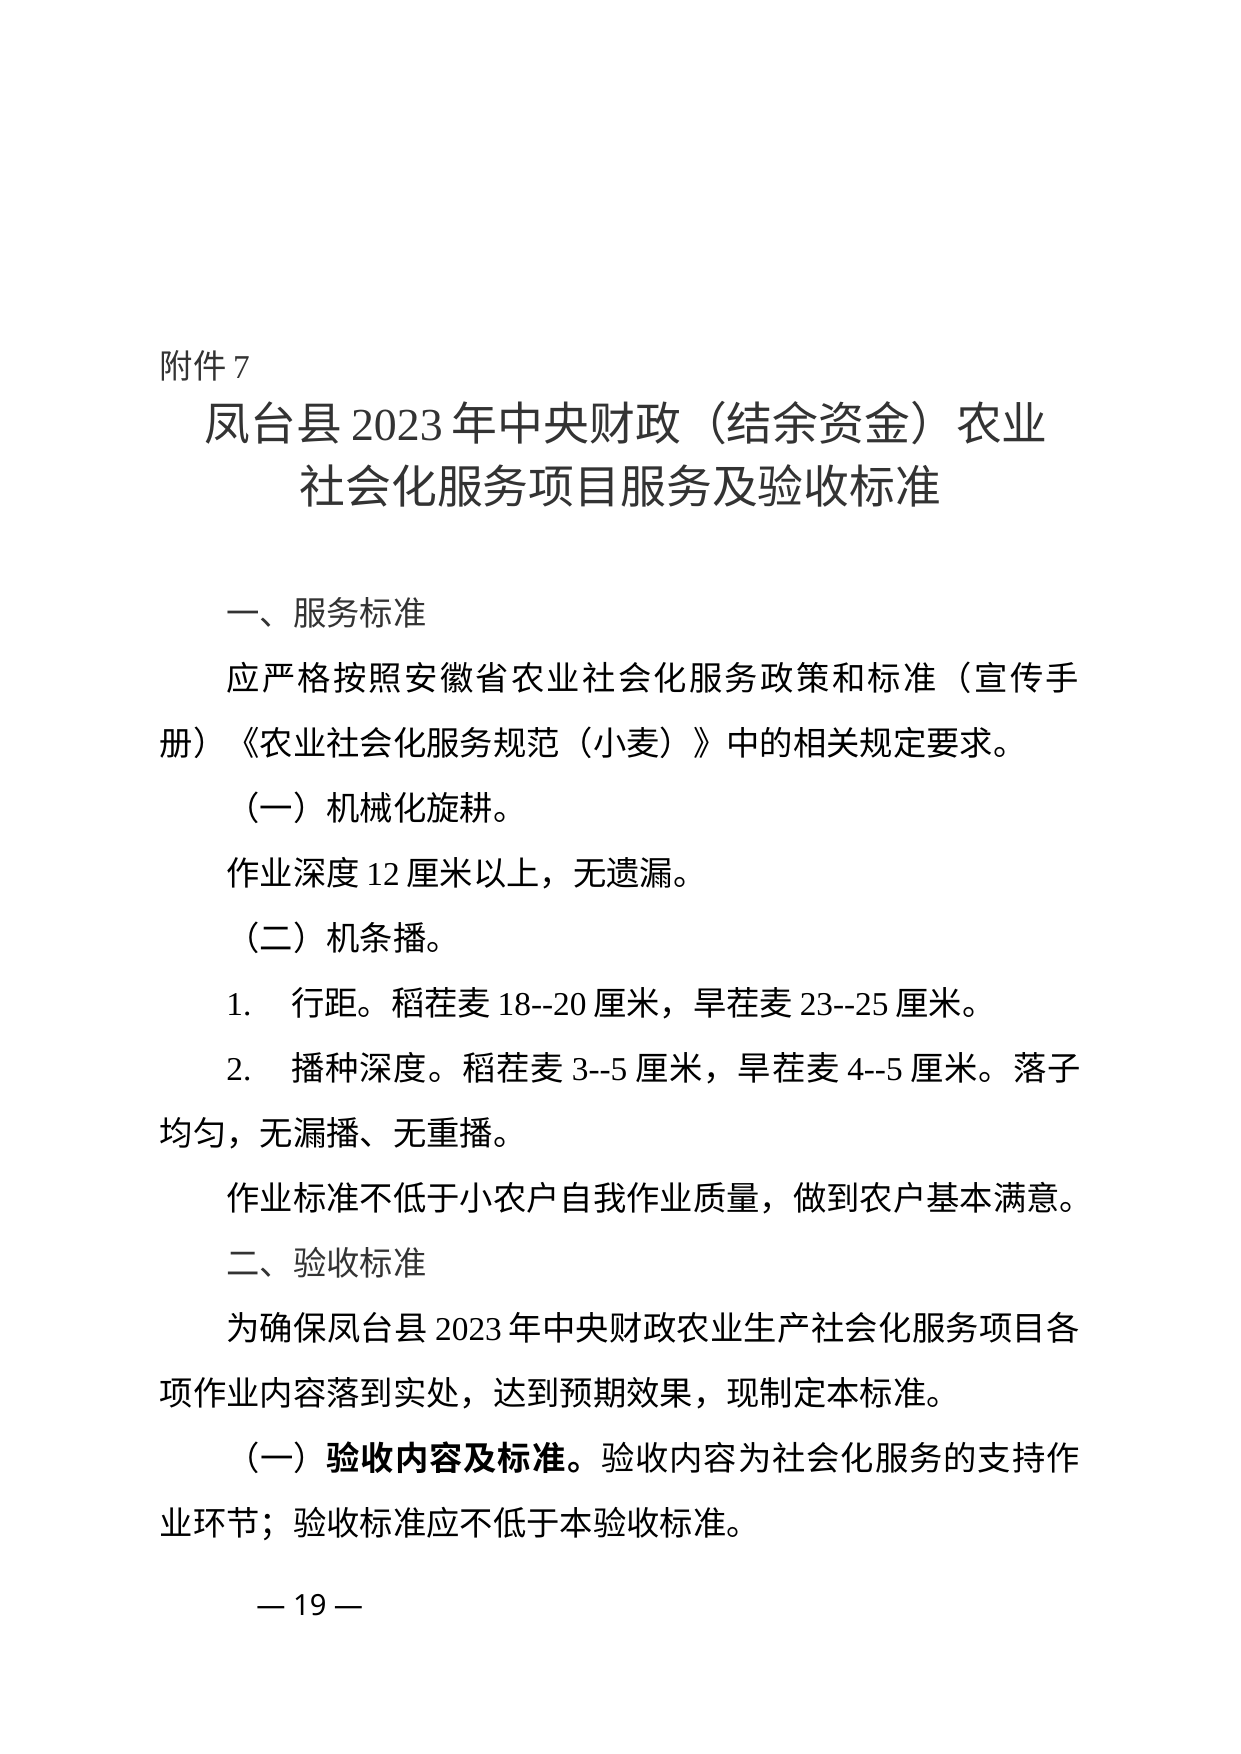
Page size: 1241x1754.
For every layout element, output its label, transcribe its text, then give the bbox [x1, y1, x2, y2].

list 作业深度12厘米以上，无遗漏。 [159, 838, 1081, 903]
text 应严格按照安徽省农业社会化服务政策和标准（宣传手册）《农业社会化服务规范（小麦）》中的相关规定要求。 [159, 643, 1081, 773]
list 机条播。 [159, 903, 1081, 968]
text 为确保凤台县2023年中央财政农业生产社会化服务项目各项作业内容落到实处，达到预期效果，现制定本标准。 [159, 1293, 1081, 1423]
list 二、验收标准 [159, 1228, 1081, 1293]
text 社会化服务项目服务及验收标准 [159, 453, 1081, 516]
list 行距。稻茬麦18--20厘米，旱茬麦23--25厘米。 [159, 968, 1081, 1033]
text 附件7 [159, 328, 1081, 391]
list 作业标准不低于小农户自我作业质量，做到农户基本满意。 [159, 1163, 1081, 1228]
list 一、服务标准 [159, 578, 1081, 643]
list 验收内容及标准。验收内容为社会化服务的支持作业环节；验收标准应不低于本验收标准。 [159, 1423, 1081, 1553]
list 机械化旋耕。 [159, 773, 1081, 838]
text 凤台县2023年中央财政（结余资金）农业 [159, 391, 1081, 453]
list 播种深度。稻茬麦3--5厘米，旱茬麦4--5厘米。落子均匀，无漏播、无重播。 [159, 1033, 1081, 1163]
